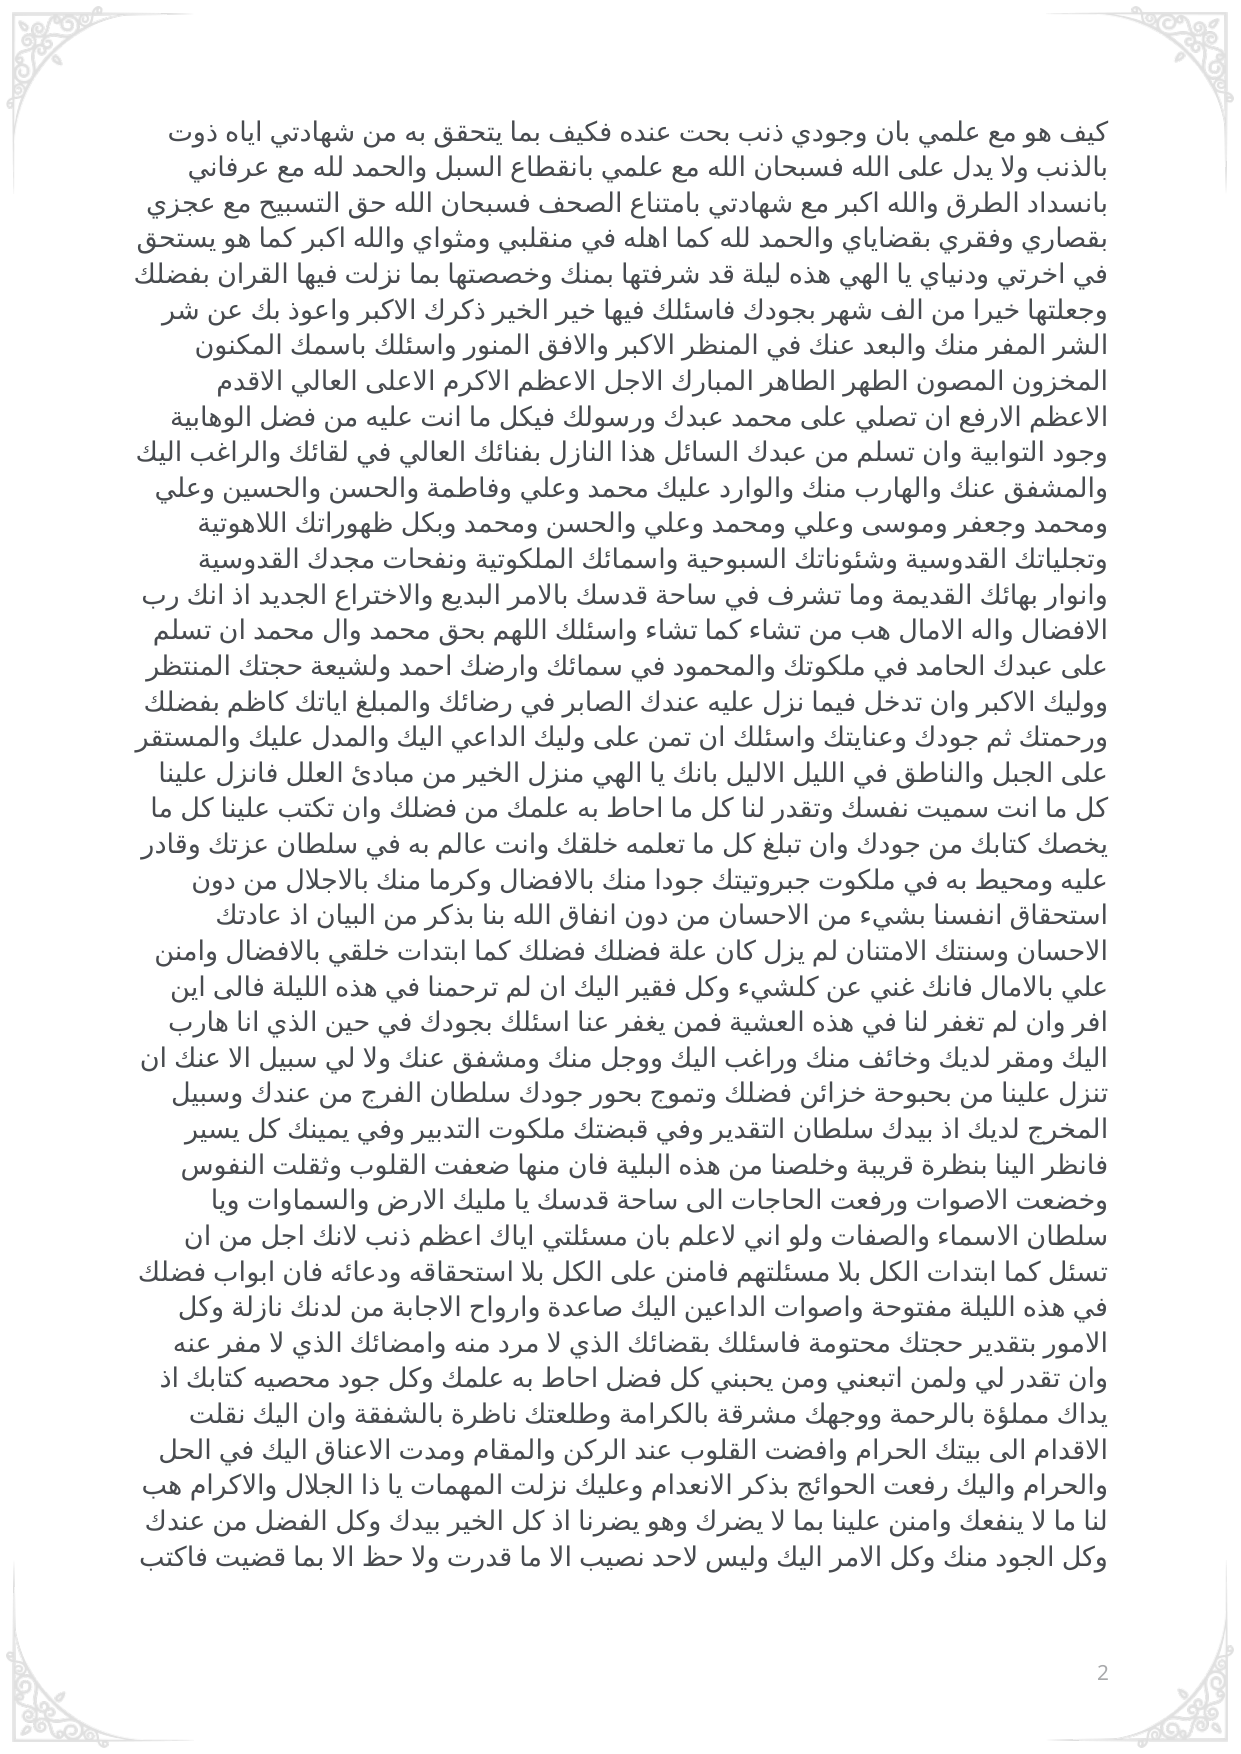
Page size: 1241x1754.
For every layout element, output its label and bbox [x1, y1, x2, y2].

picture [6, 1560, 194, 1748]
picture [1046, 1560, 1234, 1748]
text [131, 117, 1109, 1577]
picture [6, 6, 194, 194]
picture [1046, 6, 1234, 194]
